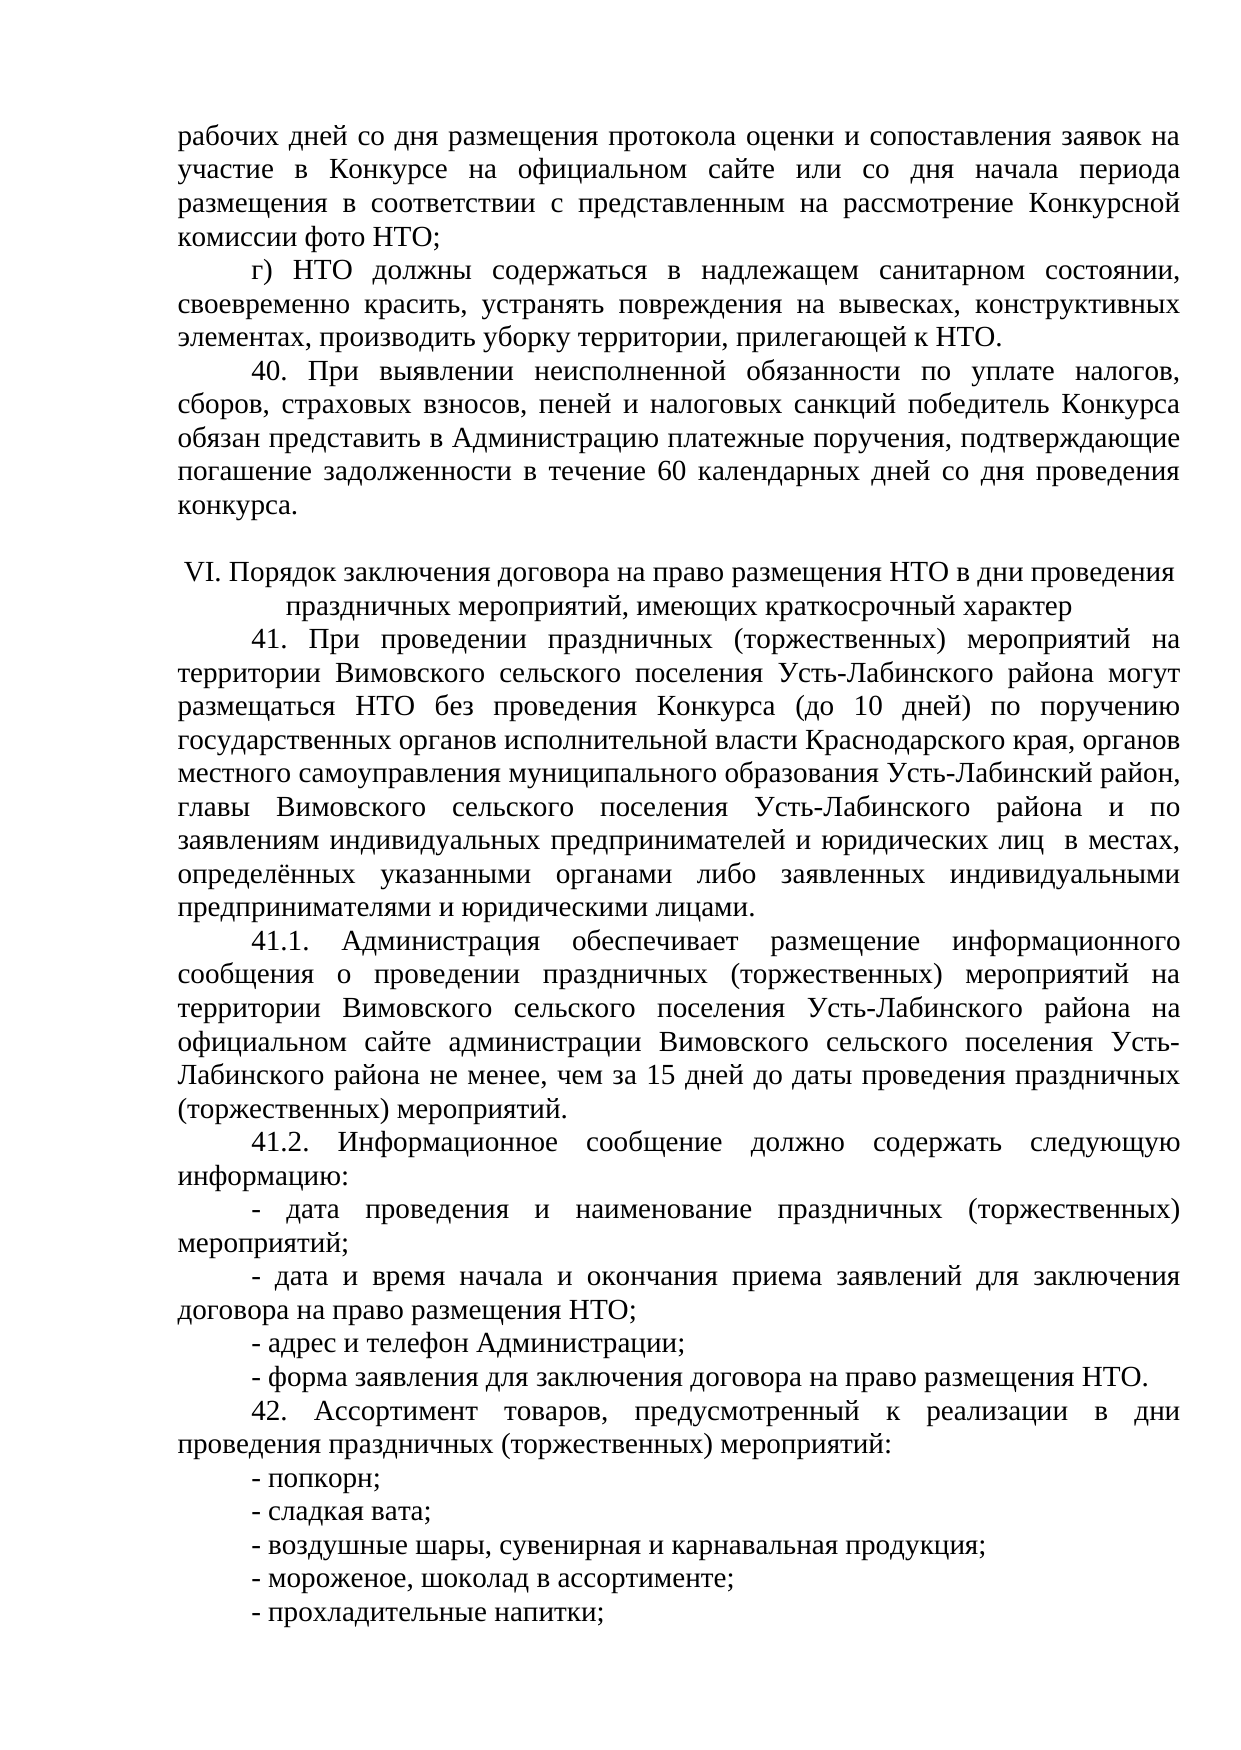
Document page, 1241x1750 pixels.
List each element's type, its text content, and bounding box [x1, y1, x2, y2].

text - адрес и телефон Администрации; [177, 1326, 1181, 1359]
text - форма заявления для заключения договора на право размещения НТО. [177, 1359, 1181, 1393]
text - мороженое, шоколад в ассортименте; [177, 1560, 1181, 1594]
text - прохладительные напитки; [177, 1594, 1181, 1627]
text - дата проведения и наименование праздничных (торжественных) мероприятий; [177, 1191, 1181, 1258]
text - попкорн; [177, 1460, 1181, 1493]
text - сладкая вата; [177, 1493, 1181, 1527]
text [177, 118, 1181, 252]
text 41. При проведении праздничных (торжественных) мероприятий на территории Вимовского сельского поселения Усть-Лабинского района могут размещаться НТО без проведения Конкурса (до 10 дней) по поручению государственных органов исполнительной власти Краснодарского края, органов местного самоуправления муниципального образования Усть-Лабинский район, главы Вимовского сельского поселения Усть-Лабинского района и по заявлениям индивидуальных предпринимателей и юридических лиц в местах, определённых указанными органами либо заявленных индивидуальными предпринимателями и юридическими лицами. [177, 621, 1181, 923]
text 41.2. Информационное сообщение должно содержать следующую информацию: [177, 1124, 1181, 1191]
text 42. Ассортимент товаров, предусмотренный к реализации в дни проведения праздничных (торжественных) мероприятий: [177, 1393, 1181, 1460]
text - воздушные шары, сувенирная и карнавальная продукция; [177, 1527, 1181, 1560]
text - дата и время начала и окончания приема заявлений для заключения договора на право размещения НТО; [177, 1258, 1181, 1326]
text 40. При выявлении неисполненной обязанности по уплате налогов, сборов, страховых взносов, пеней и налоговых санкций победитель Конкурса обязан представить в Администрацию платежные поручения, подтверждающие погашение задолженности в течение 60 календарных дней со дня проведения конкурса. [177, 353, 1181, 521]
text 41.1. Администрация обеспечивает размещение информационного сообщения о проведении праздничных (торжественных) мероприятий на территории Вимовского сельского поселения Усть-Лабинского района на официальном сайте администрации Вимовского сельского поселения Усть-Лабинского района не менее, чем за 15 дней до даты проведения праздничных (торжественных) мероприятий. [177, 923, 1181, 1124]
text г) НТО должны содержаться в надлежащем санитарном состоянии, своевременно красить, устранять повреждения на вывесках, конструктивных элементах, производить уборку территории, прилегающей к НТО. [177, 252, 1181, 353]
text VI. Порядок заключения договора на право размещения НТО в дни проведения праздничных мероприятий, имеющих краткосрочный характер [177, 554, 1181, 621]
